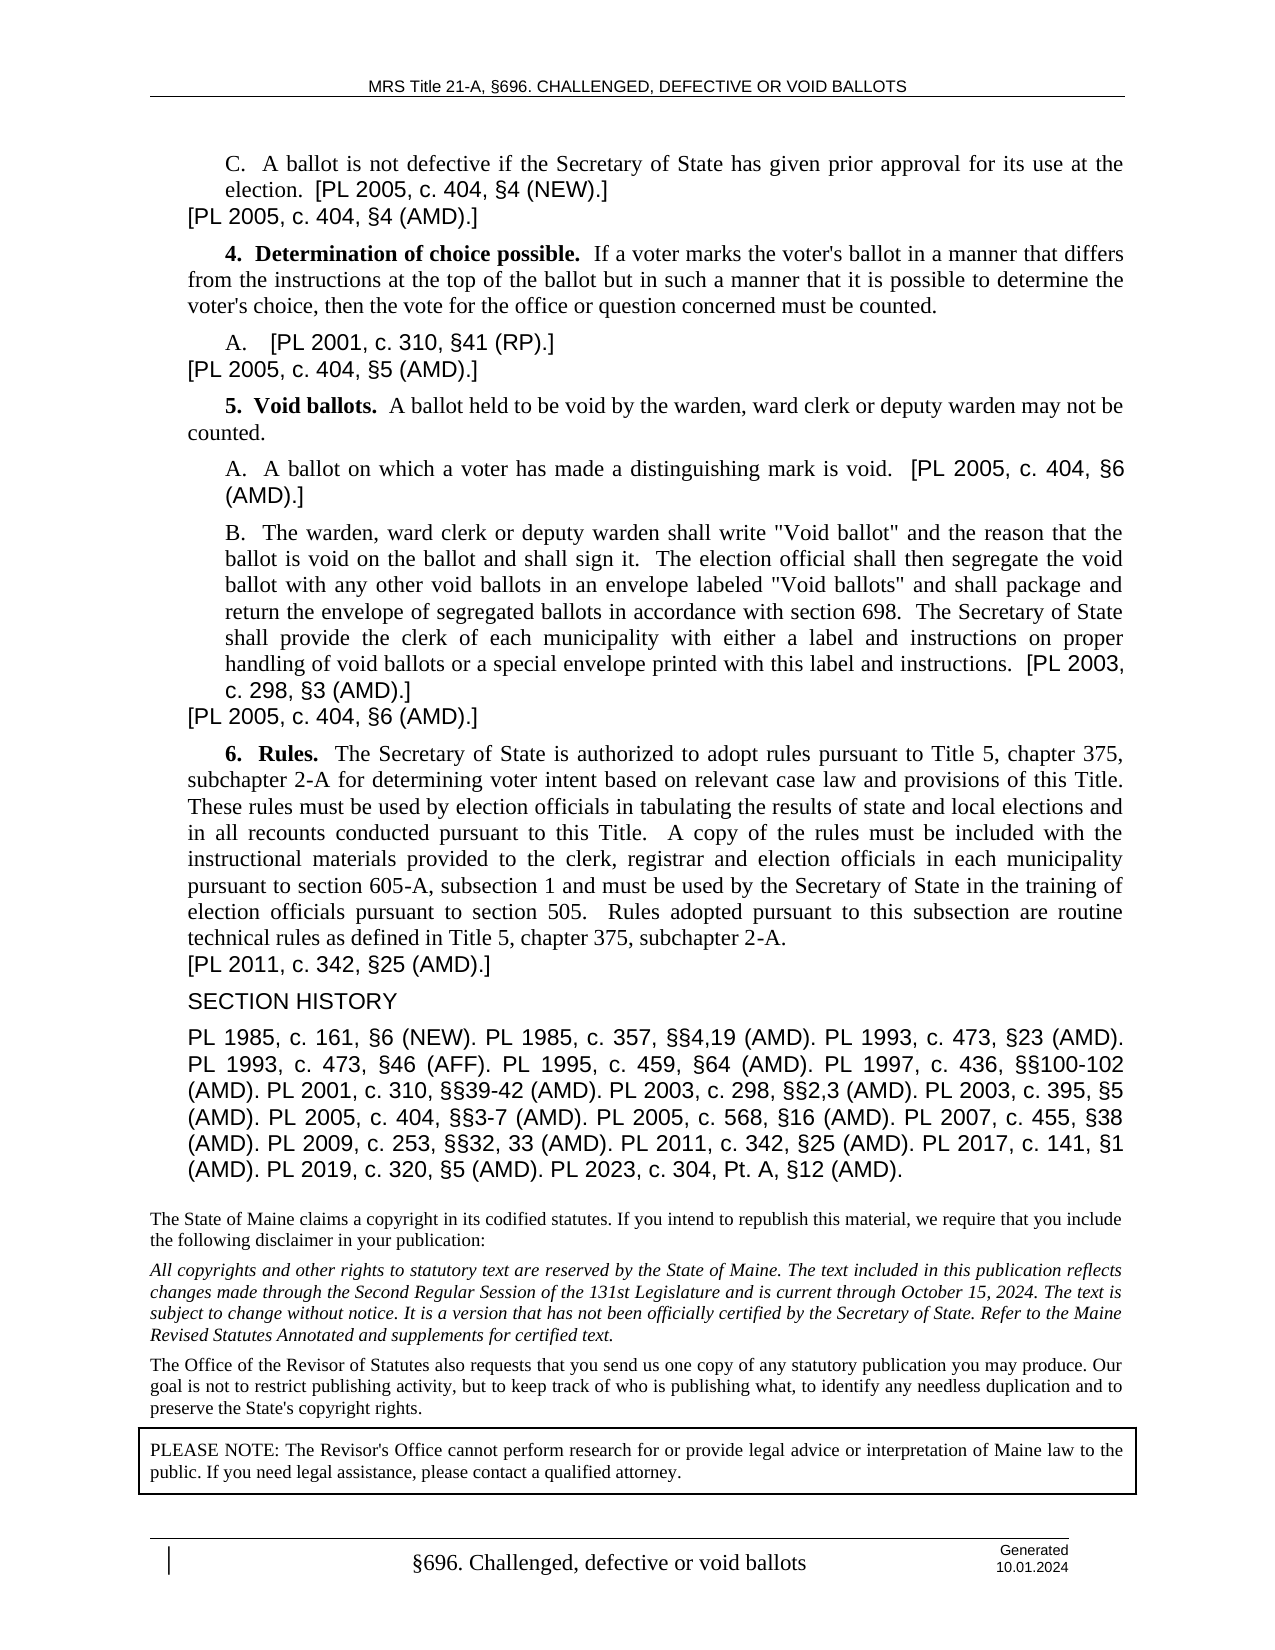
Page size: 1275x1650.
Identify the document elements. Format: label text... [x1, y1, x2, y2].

text The Office of the Revisor of Statutes also requests that you send us one copy of any statutory publication you may produce. Our goal is not to restrict publishing activity, but to keep track of who is publishing what, to identify any needless duplication and to preserve the State's copyright rights. [150, 1353, 1125, 1418]
text PLEASE NOTE: The Revisor's Office cannot perform research for or provide legal advice or interpretation of Maine law to the public. If you need legal assistance, please contact a qualified attorney. [140, 1429, 1135, 1493]
text B. The warden, ward clerk or deputy warden shall write "Void ballot" and the reason that the ballot is void on the ballot and shall sign it. The election official shall then segregate the void ballot with any other void ballots in an envelope labeled "Void ballots" and shall package and return the envelope of segregated ballots in accordance with section 698. The Secretary of State shall provide the clerk of each municipality with either a label and instructions on proper handling of void ballots or a special envelope printed with this label and instructions. [PL 2003, c. 298, §3 (AMD).] [225, 519, 1125, 703]
text [PL 2005, c. 404, §5 (AMD).] [187, 356, 1125, 382]
text 6. Rules. The Secretary of State is authorized to adopt rules pursuant to Title 5, chapter 375, subchapter 2‑A for determining voter intent based on relevant case law and provisions of this Title. These rules must be used by election officials in tabulating the results of state and local elections and in all recounts conducted pursuant to this Title. A copy of the rules must be included with the instructional materials provided to the clerk, registrar and election officials in each municipality pursuant to section 605‑A, subsection 1 and must be used by the Secretary of State in the training of election officials pursuant to section 505. Rules adopted pursuant to this subsection are routine technical rules as defined in Title 5, chapter 375, subchapter 2‑A. [187, 740, 1125, 951]
text [PL 2011, c. 342, §25 (AMD).] [187, 951, 1125, 977]
text C. A ballot is not defective if the Secretary of State has given prior approval for its use at the election. [PL 2005, c. 404, §4 (NEW).] [225, 150, 1125, 203]
text [PL 2005, c. 404, §4 (AMD).] [187, 203, 1125, 229]
text [PL 2005, c. 404, §6 (AMD).] [187, 703, 1125, 729]
text The State of Maine claims a copyright in its codified statutes. If you intend to republish this material, we require that you include the following disclaimer in your publication: [150, 1207, 1125, 1251]
text A. A ballot on which a voter has made a distinguishing mark is void. [PL 2005, c. 404, §6 (AMD).] [225, 455, 1125, 508]
text 5. Void ballots. A ballot held to be void by the warden, ward clerk or deputy warden may not be counted. [187, 392, 1125, 445]
text All copyrights and other rights to statutory text are reserved by the State of Maine. The text included in this publication reflects changes made through the Second Regular Session of the 131st Legislature and is current through October 15, 2024 . The text is subject to change without notice. It is a version that has not been officially certified by the Secretary of State. Refer to the Maine Revised Statutes Annotated and supplements for certified text. [150, 1259, 1125, 1345]
text A. [PL 2001, c. 310, §41 (RP).] [225, 329, 1125, 356]
text SECTION HISTORY [187, 988, 1125, 1014]
text PL 1985, c. 161, §6 (NEW). PL 1985, c. 357, §§4,19 (AMD). PL 1993, c. 473, §23 (AMD). PL 1993, c. 473, §46 (AFF). PL 1995, c. 459, §64 (AMD). PL 1997, c. 436, §§100-102 (AMD). PL 2001, c. 310, §§39-42 (AMD). PL 2003, c. 298, §§2,3 (AMD). PL 2003, c. 395, §5 (AMD). PL 2005, c. 404, §§3-7 (AMD). PL 2005, c. 568, §16 (AMD). PL 2007, c. 455, §38 (AMD). PL 2009, c. 253, §§32, 33 (AMD). PL 2011, c. 342, §25 (AMD). PL 2017, c. 141, §1 (AMD). PL 2019, c. 320, §5 (AMD). PL 2023, c. 304, Pt. A, §12 (AMD). [187, 1024, 1125, 1182]
text 4. Determination of choice possible. If a voter marks the voter's ballot in a manner that differs from the instructions at the top of the ballot but in such a manner that it is possible to determine the voter's choice, then the vote for the office or question concerned must be counted. [187, 239, 1125, 319]
